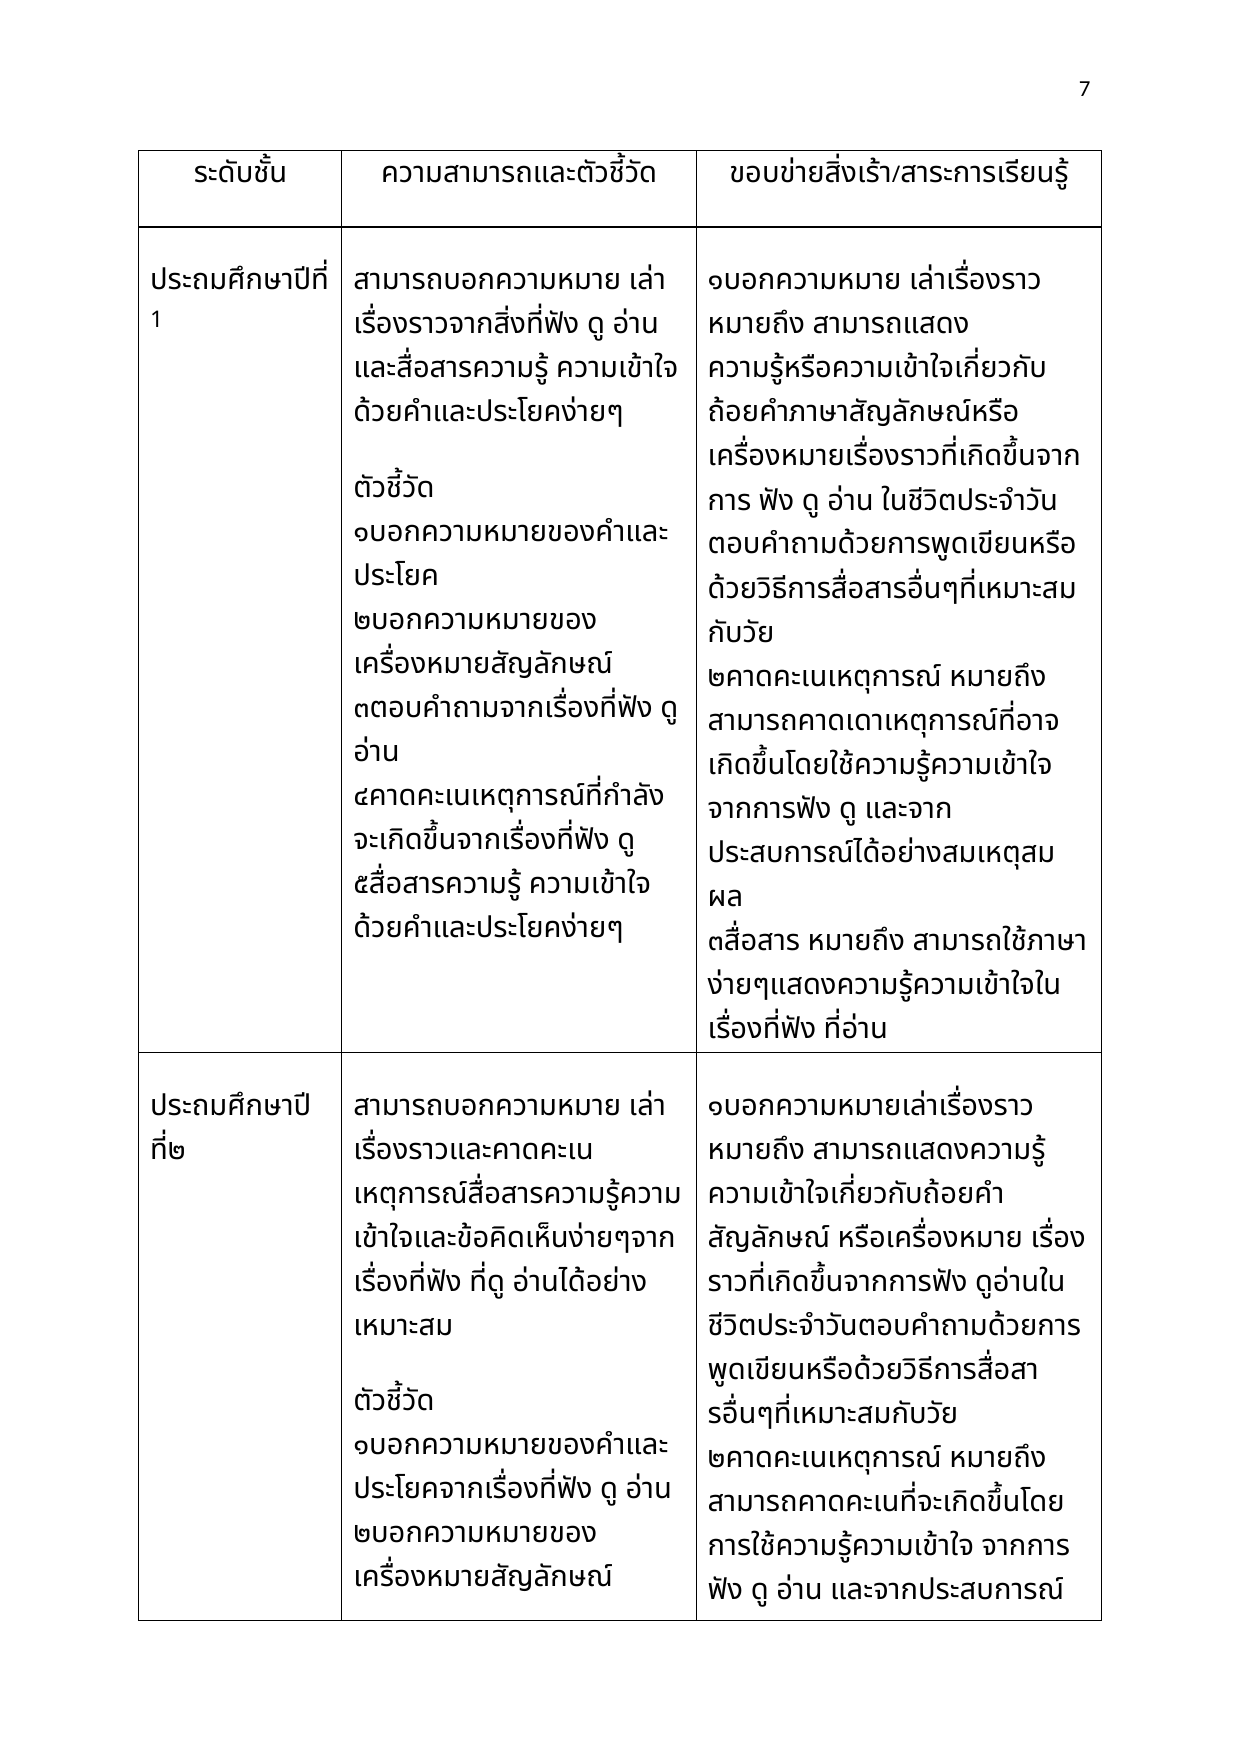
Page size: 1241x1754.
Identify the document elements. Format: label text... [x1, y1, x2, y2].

table_header ระดับชั้น [139, 151, 341, 226]
table_cell ๑บอกความหมาย เล่าเรื่องราว หมายถึง สามารถแสดง ความรู้หรือความเข้าใจเกี่ยวกับถ้อยคำภาษาสัญลักษณ์หรือเครื่องหมายเรื่องราวที่เกิดขึ้นจากการ ฟัง ดู อ่าน ในชีวิตประจำวัน ตอบคำถามด้วยการพูดเขียนหรือด้วยวิธีการสื่อสารอื่นๆที่เหมาะสมกับวัย ๒คาดคะเนเหตุการณ์ หมายถึง สามารถคาดเดาเหตุการณ์ที่อาจเกิดขึ้นโดยใช้ความรู้ความเข้าใจ จากการฟัง ดู และจากประสบการณ์ได้อย่างสมเหตุสมผล ๓สื่อสาร หมายถึง สามารถใช้ภาษาง่ายๆแสดงความรู้ความเข้าใจในเรื่องที่ฟัง ที่อ่าน [697, 228, 1101, 1052]
table_cell ประถมศึกษาปีที่ 1 [139, 228, 341, 1052]
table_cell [342, 1053, 696, 1620]
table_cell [697, 1053, 1101, 1620]
table_cell ประถมศึกษาปีที่๒ [139, 1053, 341, 1620]
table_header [342, 151, 696, 226]
table_cell สามารถบอกความหมาย เล่าเรื่องราวจากสิ่งที่ฟัง ดู อ่าน และสื่อสารความรู้ ความเข้าใจด้วยคำและประโยคง่ายๆ ตัวชี้วัด ๑บอกความหมายของคำและประโยค ๒บอกความหมายของเครื่องหมายสัญลักษณ์ ๓ตอบคำถามจากเรื่องที่ฟัง ดู อ่าน ๔คาดคะเนเหตุการณ์ที่กำลังจะเกิดขึ้นจากเรื่องที่ฟัง ดู ๕สื่อสารความรู้ ความเข้าใจ ด้วยคำและประโยคง่ายๆ [342, 228, 696, 1052]
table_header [697, 151, 1101, 226]
